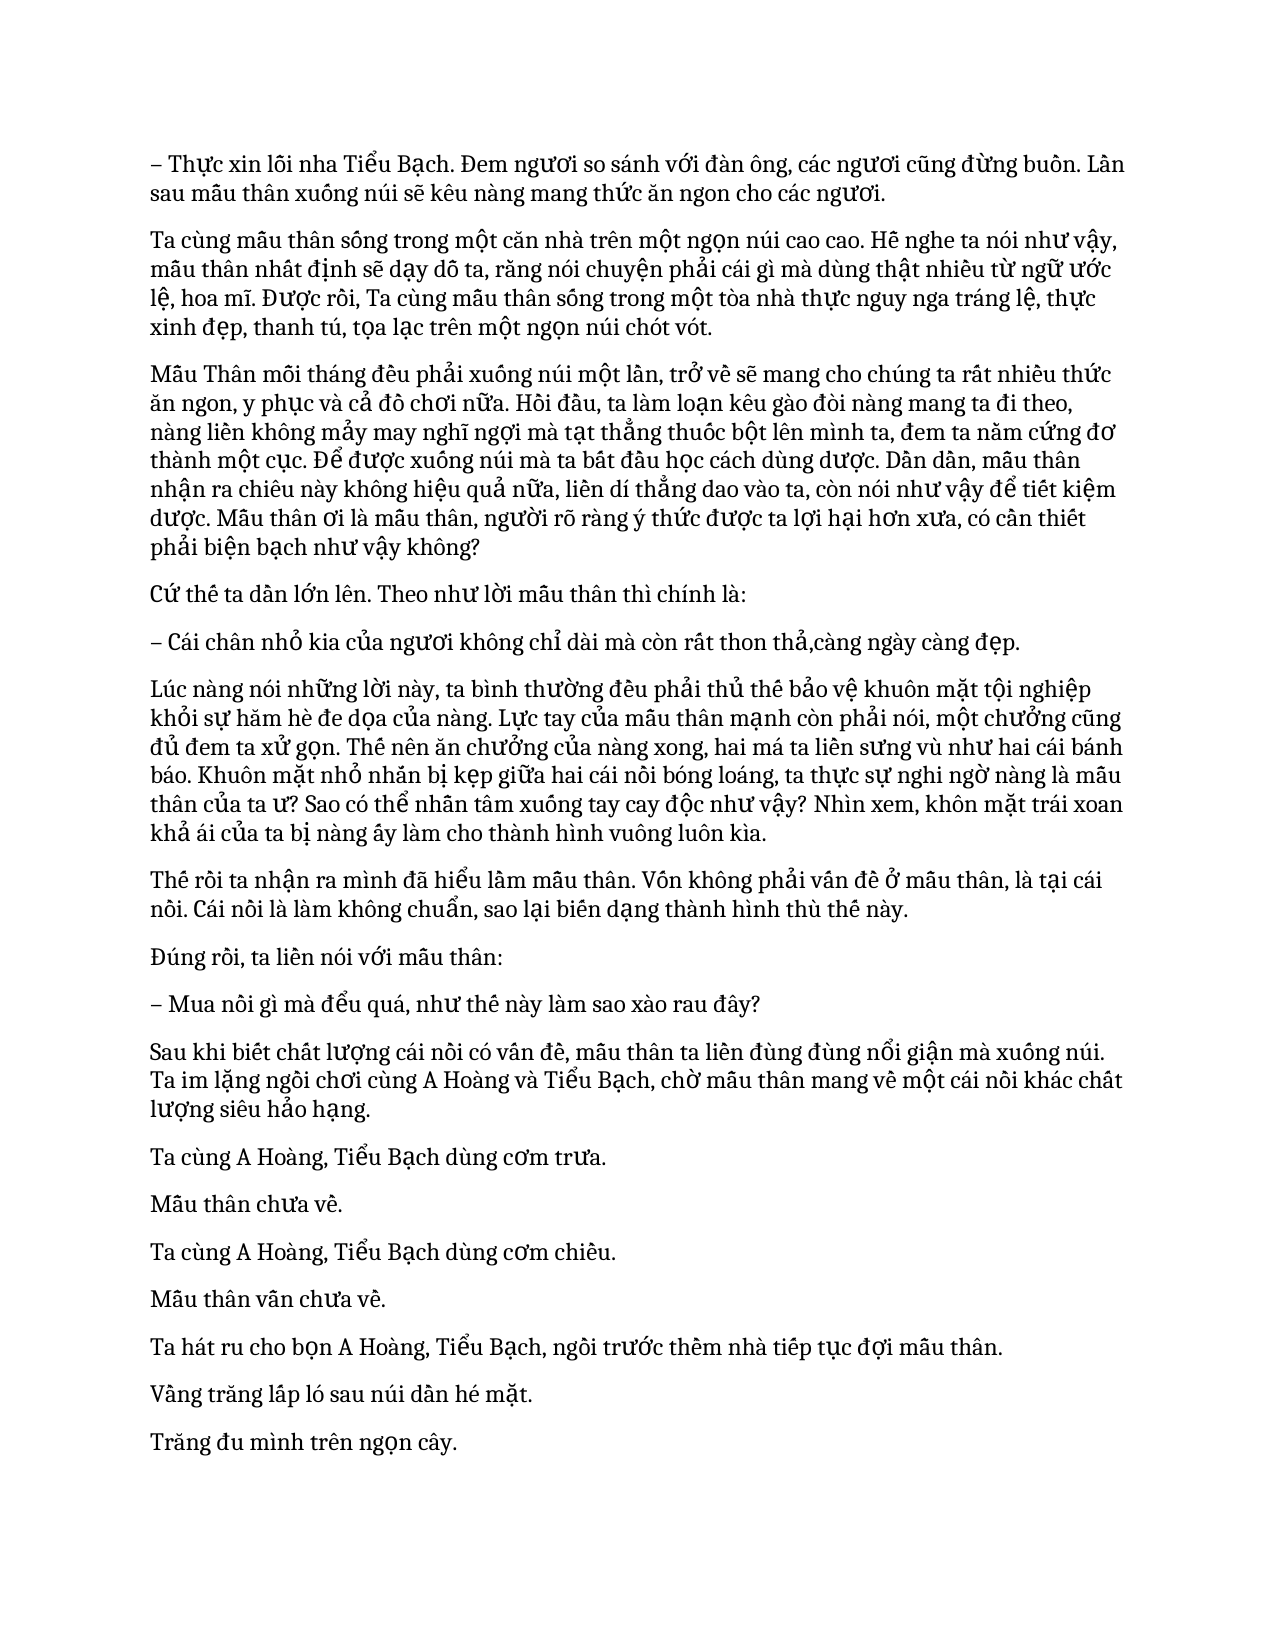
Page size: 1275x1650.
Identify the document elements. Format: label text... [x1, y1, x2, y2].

text – Mua nồi gì mà đểu quá, như thế này làm sao xào rau đây? [150, 990, 1125, 1019]
text Trăng đu mình trên ngọn cây. [150, 1427, 1125, 1456]
text Ta cùng A Hoàng, Tiểu Bạch dùng cơm trưa. [150, 1142, 1125, 1171]
text Vầng trăng lấp ló sau núi dần hé mặt. [150, 1380, 1125, 1409]
text Mẫu Thân mỗi tháng đều phải xuống núi một lần, trở về sẽ mang cho chúng ta rất nhiều thức ăn ngon, y phục và cả đồ chơi nữa. Hồi đầu, ta làm loạn kêu gào đòi nàng mang ta đi theo, nàng liền không mảy may nghĩ ngợi mà tạt thẳng thuốc bột lên mình ta, đem ta nằm cứng đơ thành một cục. Để được xuống núi mà ta bất đầu học cách dùng dược. Dần dần, mẫu thân nhận ra chiêu này không hiệu quả nữa, liền dí thẳng dao vào ta, còn nói như vậy để tiết kiệm dược. Mẫu thân ơi là mẫu thân, người rõ ràng ý thức được ta lợi hại hơn xưa, có cần thiết phải biện bạch như vậy không? [150, 360, 1125, 561]
text Cứ thế ta dần lớn lên. Theo như lời mẫu thân thì chính là: [150, 580, 1125, 609]
text Thế rồi ta nhận ra mình đã hiểu lầm mẫu thân. Vốn không phải vấn đề ở mẫu thân, là tại cái nồi. Cái nồi là làm không chuẩn, sao lại biến dạng thành hình thù thế này. [150, 866, 1125, 924]
text Ta hát ru cho bọn A Hoàng, Tiểu Bạch, ngồi trước thềm nhà tiếp tục đợi mẫu thân. [150, 1332, 1125, 1361]
text Sau khi biết chất lượng cái nồi có vấn đề, mẫu thân ta liền đùng đùng nổi giận mà xuống núi. Ta im lặng ngồi chơi cùng A Hoàng và Tiểu Bạch, chờ mẫu thân mang về một cái nồi khác chất lượng siêu hảo hạng. [150, 1037, 1125, 1124]
text Mẫu thân vẫn chưa về. [150, 1285, 1125, 1314]
text Ta cùng A Hoàng, Tiểu Bạch dùng cơm chiều. [150, 1237, 1125, 1266]
text Đúng rồi, ta liền nói với mẫu thân: [150, 942, 1125, 971]
text – Cái chân nhỏ kia của ngươi không chỉ dài mà còn rất thon thả,càng ngày càng đẹp. [150, 627, 1125, 656]
text Mẫu thân chưa về. [150, 1190, 1125, 1219]
text Lúc nàng nói những lời này, ta bình thường đều phải thủ thế bảo vệ khuôn mặt tội nghiệp khỏi sự hăm hè đe dọa của nàng. Lực tay của mẫu thân mạnh còn phải nói, một chưởng cũng đủ đem ta xử gọn. Thế nên ăn chưởng của nàng xong, hai má ta liền sưng vù như hai cái bánh báo. Khuôn mặt nhỏ nhắn bị kẹp giữa hai cái nồi bóng loáng, ta thực sự nghi ngờ nàng là mẫu thân của ta ư? Sao có thể nhẫn tâm xuống tay cay độc như vậy? Nhìn xem, khôn mặt trái xoan khả ái của ta bị nàng ấy làm cho thành hình vuông luôn kìa. [150, 675, 1125, 847]
text – Thực xin lỗi nha Tiểu Bạch. Đem ngươi so sánh với đàn ông, các ngươi cũng đừng buồn. Lần sau mẫu thân xuống núi sẽ kêu nàng mang thức ăn ngon cho các ngươi. [150, 150, 1125, 207]
text Ta cùng mẫu thân sống trong một căn nhà trên một ngọn núi cao cao. Hễ nghe ta nói như vậy, mẫu thân nhất định sẽ dạy dỗ ta, rằng nói chuyện phải cái gì mà dùng thật nhiều từ ngữ ước lệ, hoa mĩ. Được rồi, Ta cùng mẫu thân sống trong một tòa nhà thực nguy nga tráng lệ, thực xinh đẹp, thanh tú, tọa lạc trên một ngọn núi chót vót. [150, 226, 1125, 341]
